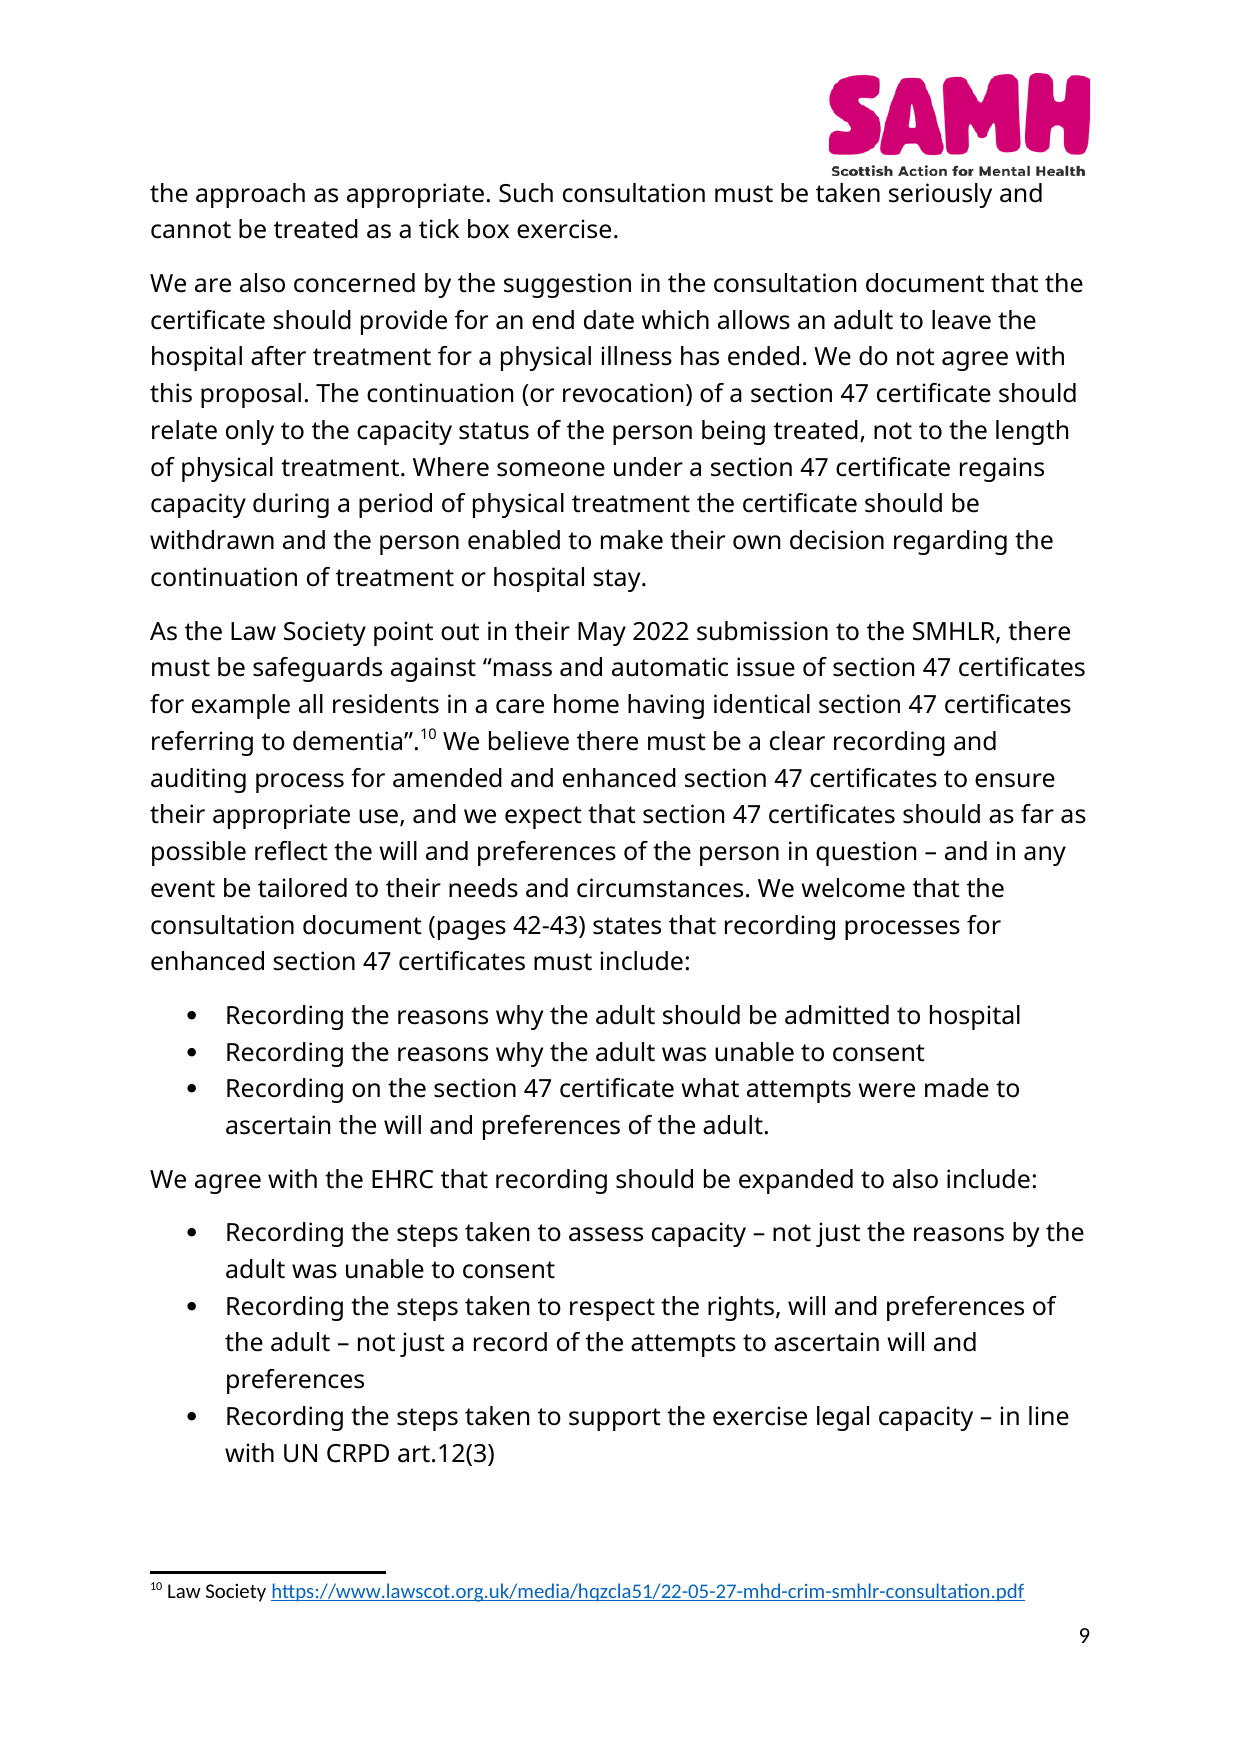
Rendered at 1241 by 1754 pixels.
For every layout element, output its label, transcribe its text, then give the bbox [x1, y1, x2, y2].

list Recording the steps taken to respect the rights, will and preferences of the adult – not just a record of the attempts to ascertain will and preferences [187, 1288, 1090, 1396]
list Recording the steps taken to support the exercise legal capacity – in line with UN CRPD art.12(3) [187, 1398, 1090, 1469]
list Recording the steps taken to assess capacity – not just the reasons by the adult was unable to consent [187, 1215, 1090, 1286]
picture [828, 73, 1091, 176]
text We are also concerned by the suggestion in the consultation document that the certificate should provide for an end date which allows an adult to leave the hospital after treatment for a physical illness has ended. We do not agree with this proposal. The continuation (or revocation) of a section 47 certificate should relate only to the capacity status of the person being treated, not to the length of physical treatment. Where someone under a section 47 certificate regains capacity during a period of physical treatment the certificate should be withdrawn and the person enabled to make their own decision regarding the continuation of treatment or hospital stay. [150, 266, 1090, 594]
list Recording on the section 47 certificate what attempts were made to ascertain the will and preferences of the adult. [187, 1071, 1090, 1142]
text As the Law Society point out in their May 2022 submission to the SMHLR, there must be safeguards against “mass and automatic issue of section 47 certificates for example all residents in a care home having identical section 47 certificates referring to dementia”. We believe there must be a clear recording and auditing process for amended and enhanced section 47 certificates to ensure their appropriate use, and we expect that section 47 certificates should as far as possible reflect the will and preferences of the person in question – and in any event be tailored to their needs and circumstances. We welcome that the consultation document (pages 42-43) states that recording processes for enhanced section 47 certificates must include: [150, 613, 1090, 978]
list Recording the reasons why the adult was unable to consent [187, 1034, 1090, 1068]
list Recording the reasons why the adult should be admitted to hospital [187, 997, 1090, 1032]
text We agree with the EHRC that recording should be expanded to also include: [150, 1161, 1090, 1195]
